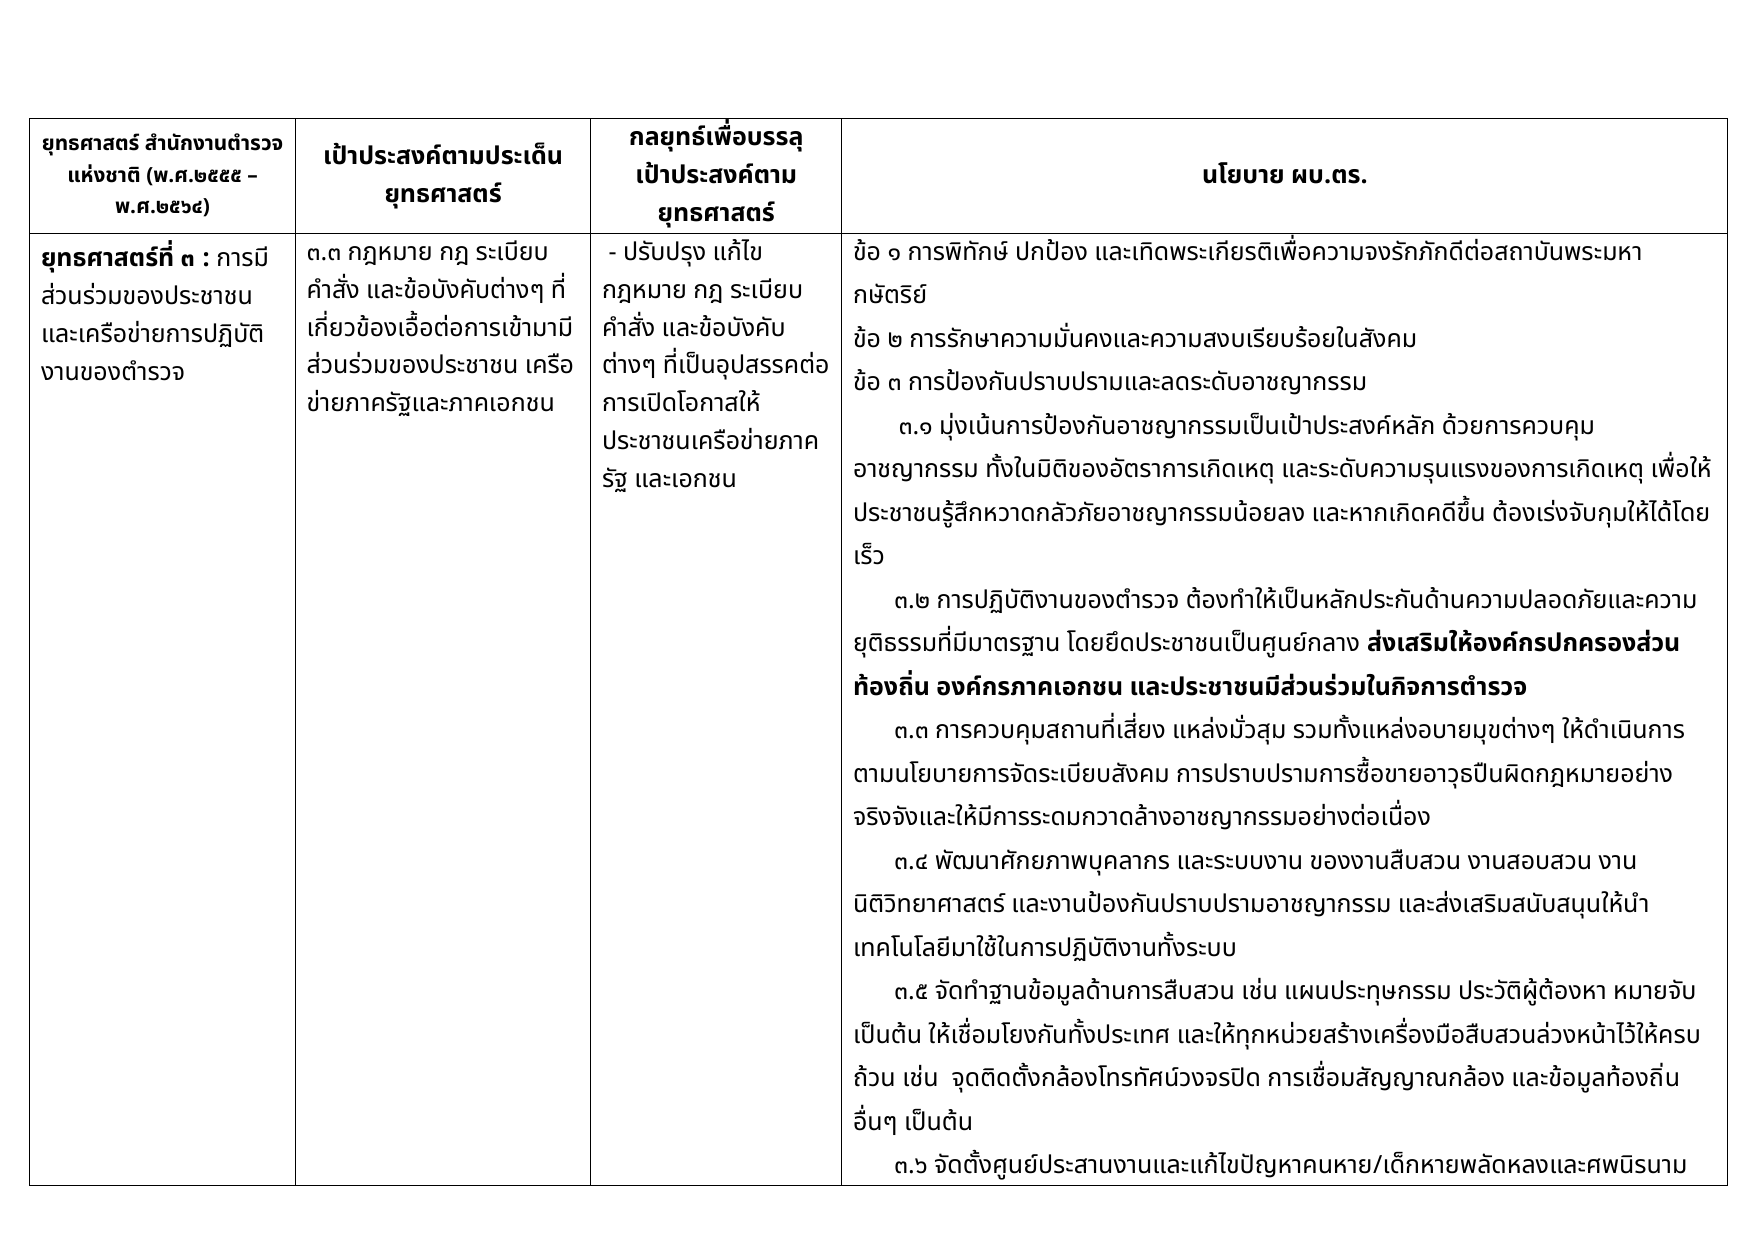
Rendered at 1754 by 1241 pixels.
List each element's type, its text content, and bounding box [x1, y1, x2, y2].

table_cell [30, 234, 295, 1185]
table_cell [842, 234, 1727, 1185]
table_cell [296, 234, 590, 1185]
table_cell ยุทธศาสตร์ สำนักงานตำรวจแห่งชาติ (พ.ศ.๒๕๕๕ – พ.ศ.๒๕๖๔) [30, 119, 295, 233]
table_cell กลยุทธ์เพื่อบรรลุเป้าประสงค์ตามยุทธศาสตร์ [591, 119, 841, 233]
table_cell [591, 234, 841, 1185]
table_cell นโยบาย ผบ.ตร. [842, 119, 1727, 233]
table_cell เป้าประสงค์ตามประเด็นยุทธศาสตร์ [296, 119, 590, 233]
